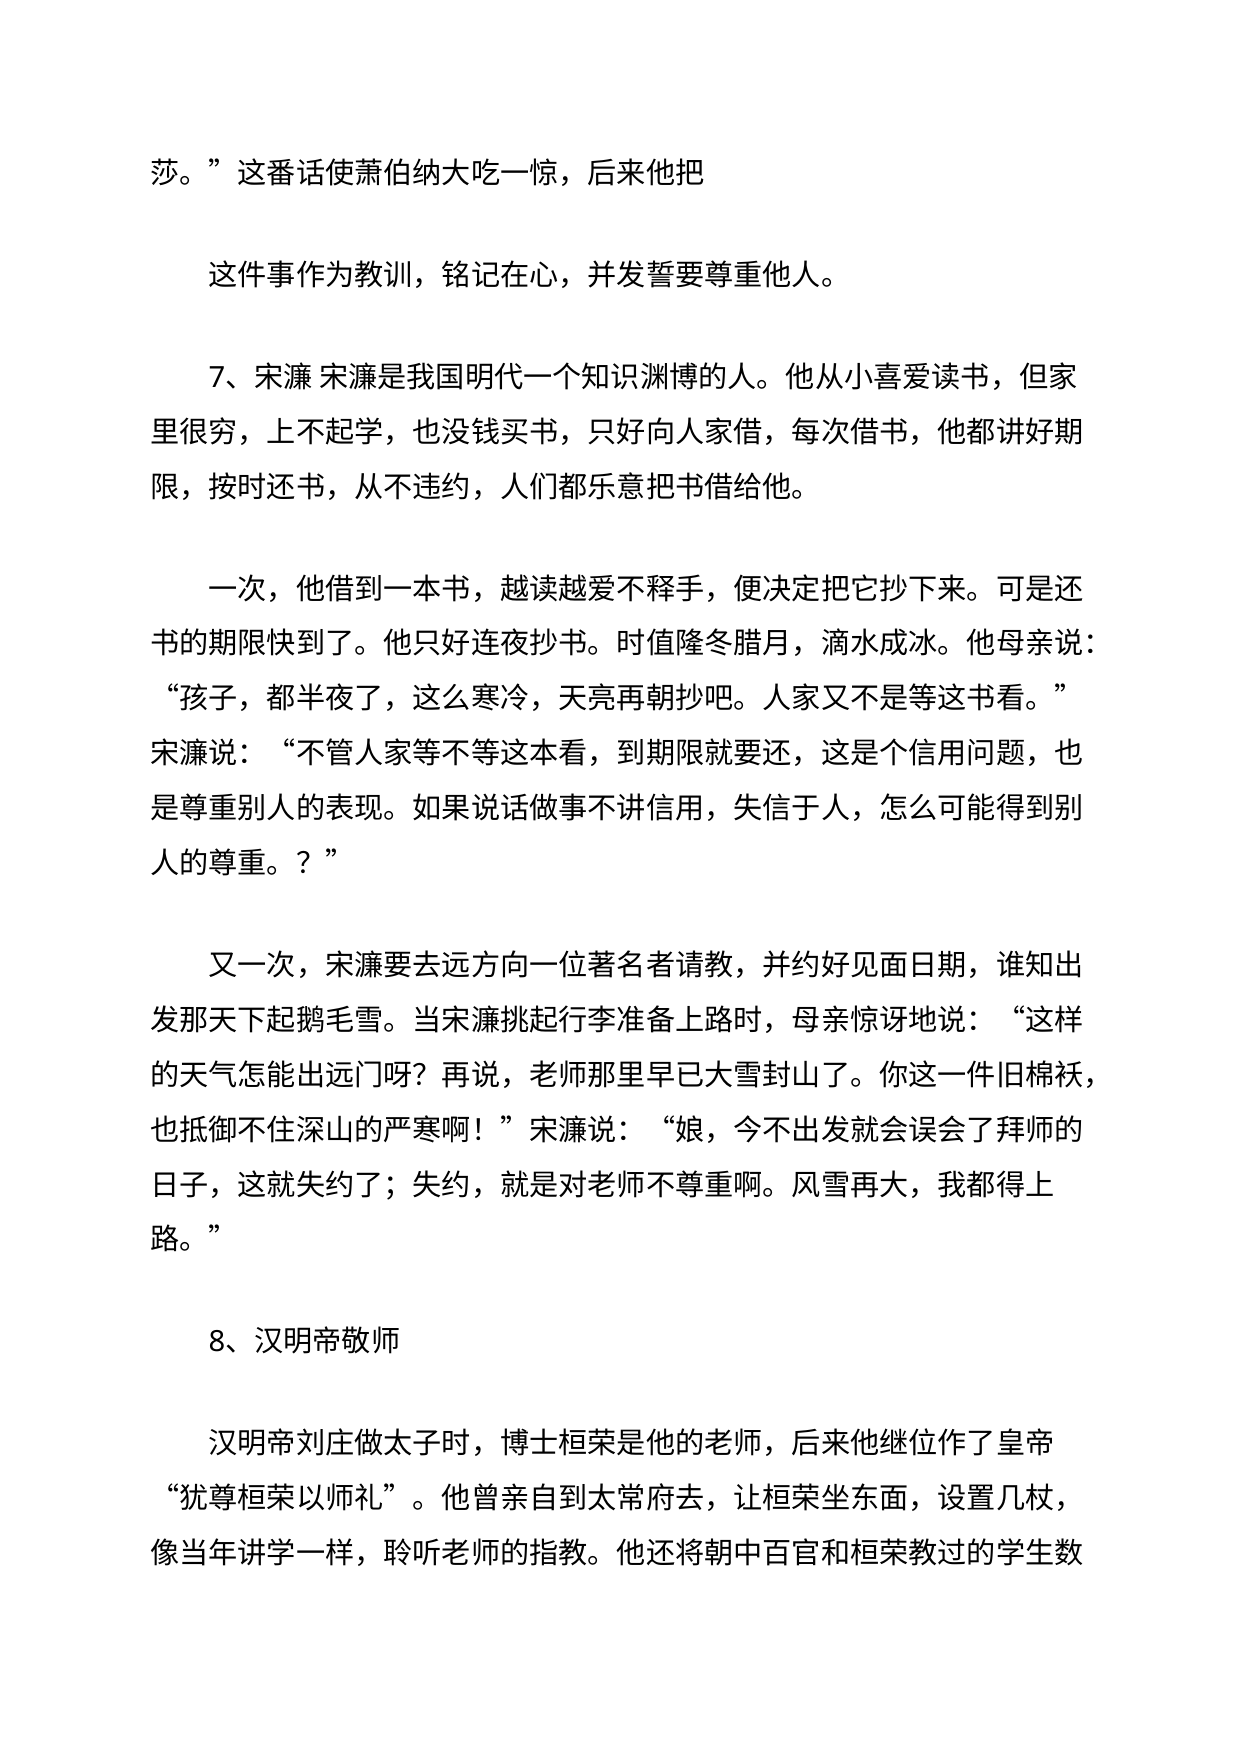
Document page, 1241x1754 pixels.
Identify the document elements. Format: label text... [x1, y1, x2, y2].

text 8、汉明帝敬师 [150, 1318, 1090, 1360]
text 这件事作为教训，铭记在心，并发誓要尊重他人。 [150, 252, 1090, 294]
text 7、宋濂 宋濂是我国明代一个知识渊博的人。他从小喜爱读书，但家里很穷，上不起学，也没钱买书，只好向人家借，每次借书，他都讲好期限，按时还书，从不违约，人们都乐意把书借给他。 [150, 353, 1090, 506]
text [150, 150, 1090, 192]
text 一次，他借到一本书，越读越爱不释手，便决定把它抄下来。可是还书的期限快到了。他只好连夜抄书。时值隆冬腊月，滴水成冰。他母亲说：“孩子，都半夜了，这么寒冷，天亮再朝抄吧。人家又不是等这书看。”宋濂说：“不管人家等不等这本看，到期限就要还，这是个信用问题，也是尊重别人的表现。如果说话做事不讲信用，失信于人，怎么可能得到别人的尊重。？” [150, 565, 1090, 882]
text 又一次，宋濂要去远方向一位著名者请教，并约好见面日期，谁知出发那天下起鹅毛雪。当宋濂挑起行李准备上路时，母亲惊讶地说：“这样的天气怎能出远门呀？再说，老师那里早已大雪封山了。你这一件旧棉袄，也抵御不住深山的严寒啊！”宋濂说：“娘，今不出发就会误会了拜师的日子，这就失约了；失约，就是对老师不尊重啊。风雪再大，我都得上路。” [150, 941, 1090, 1258]
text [150, 1420, 1090, 1572]
